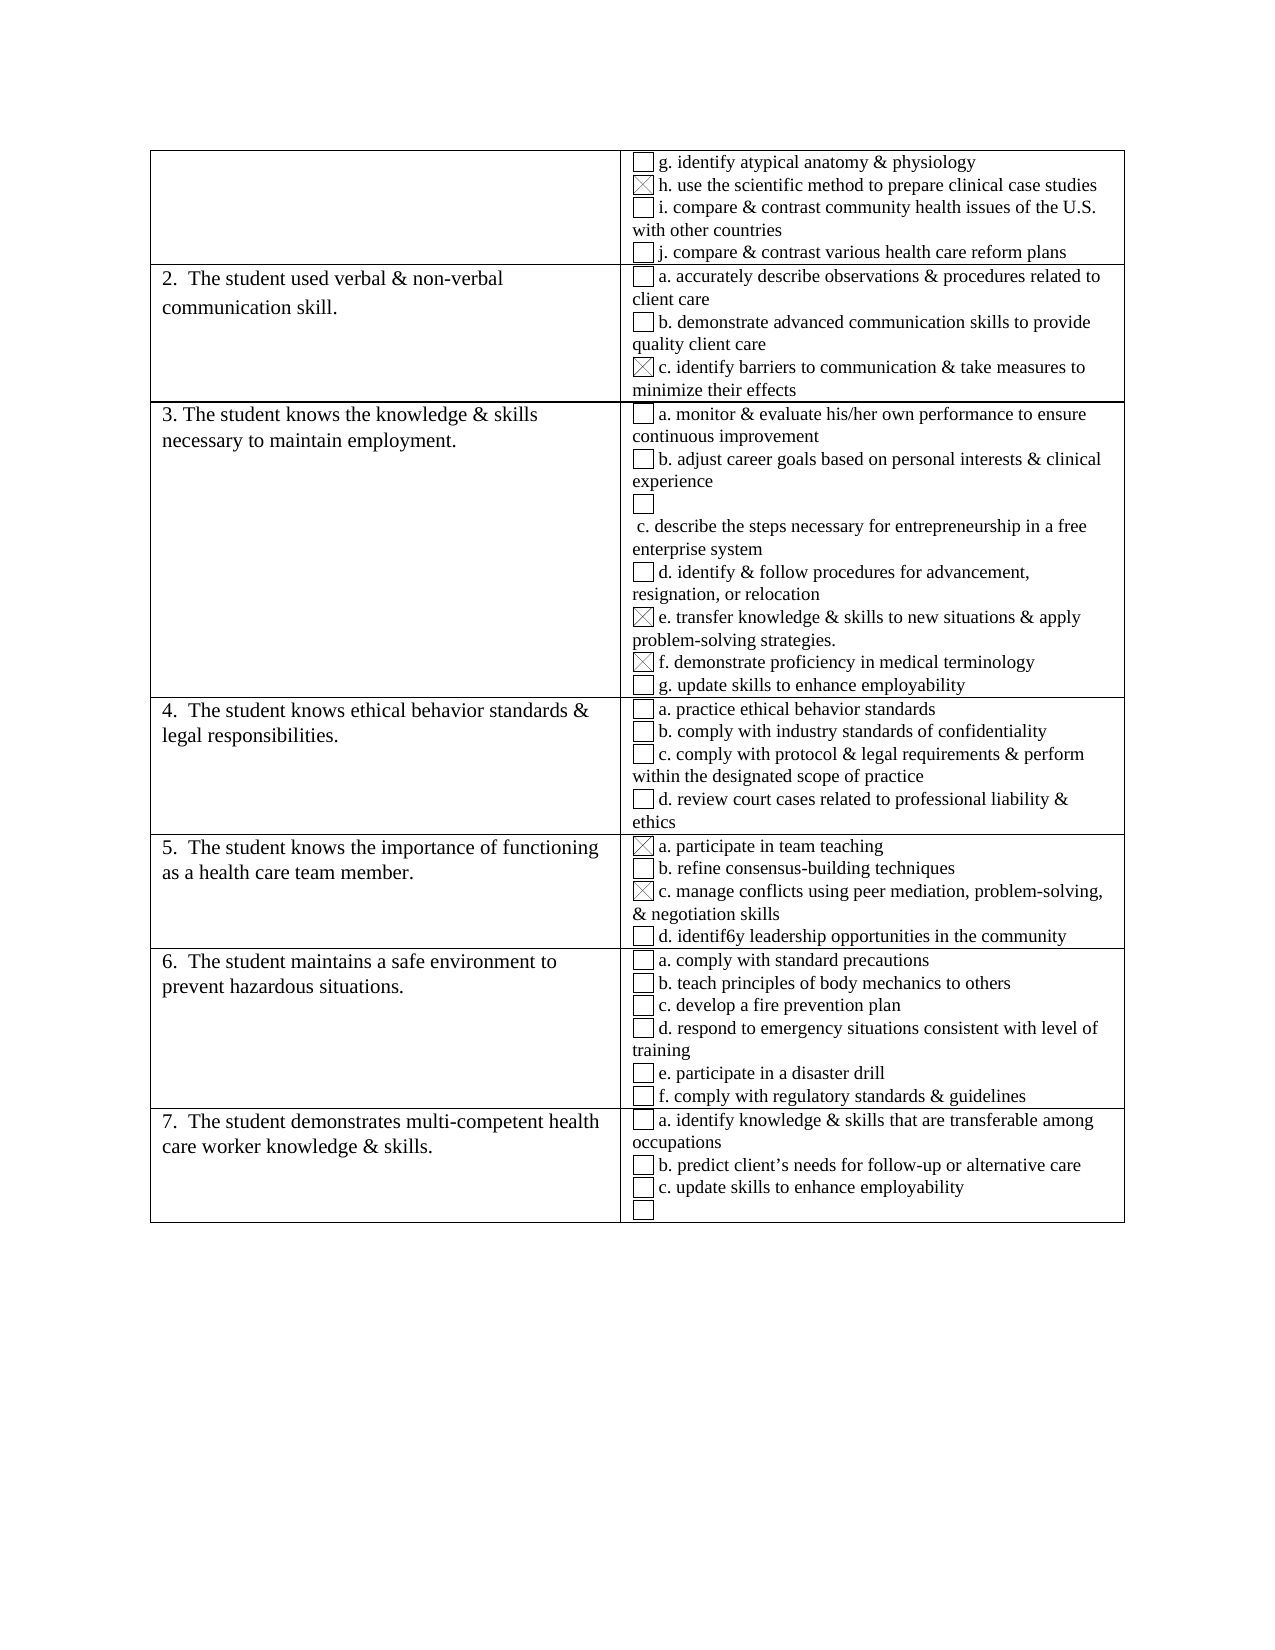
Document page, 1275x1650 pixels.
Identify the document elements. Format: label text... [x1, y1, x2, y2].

table_cell a. accurately describe observations & procedures related to client care b. demonstrate advanced communication skills to provide quality client care c. identify barriers to communication & take measures to minimize their effects [621, 265, 1124, 401]
table_cell a. practice ethical behavior standards b. comply with industry standards of confidentiality c. comply with protocol & legal requirements & perform within the designated scope of practice d. review court cases related to professional liability & ethics [621, 698, 1124, 833]
table_cell 5. The student knows the importance of functioning as a health care team member. [151, 835, 620, 948]
table_cell 3. The student knows the knowledge & skills necessary to maintain employment. [151, 403, 620, 697]
table_cell a. comply with standard precautions b. teach principles of body mechanics to others c. develop a fire prevention plan d. respond to emergency situations consistent with level of training e. participate in a disaster drill f. comply with regulatory standards & guidelines [621, 949, 1124, 1107]
table_cell 4. The student knows ethical behavior standards & legal responsibilities. [151, 698, 620, 833]
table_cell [621, 151, 1124, 264]
table_cell a. participate in team teaching b. refine consensus-building techniques c. manage conflicts using peer mediation, problem-solving, & negotiation skills d. identif6y leadership opportunities in the community [621, 835, 1124, 948]
table_cell 6. The student maintains a safe environment to prevent hazardous situations. [151, 949, 620, 1107]
table_cell a. monitor & evaluate his/her own performance to ensure continuous improvement b. adjust career goals based on personal interests & clinical experience c. describe the steps necessary for entrepreneurship in a free enterprise system d. identify & follow procedures for advancement, resignation, or relocation e. transfer knowledge & skills to new situations & apply problem-solving strategies. f. demonstrate proficiency in medical terminology g. update skills to enhance employability [621, 403, 1124, 697]
table_cell 7. The student demonstrates multi-competent health care worker knowledge & skills. [151, 1109, 620, 1222]
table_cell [151, 151, 620, 264]
table_cell 2. The student used verbal & non-verbal communication skill. [151, 265, 620, 401]
table_cell a. identify knowledge & skills that are transferable among occupations b. predict client’s needs for follow-up or alternative care c. update skills to enhance employability [621, 1109, 1124, 1222]
